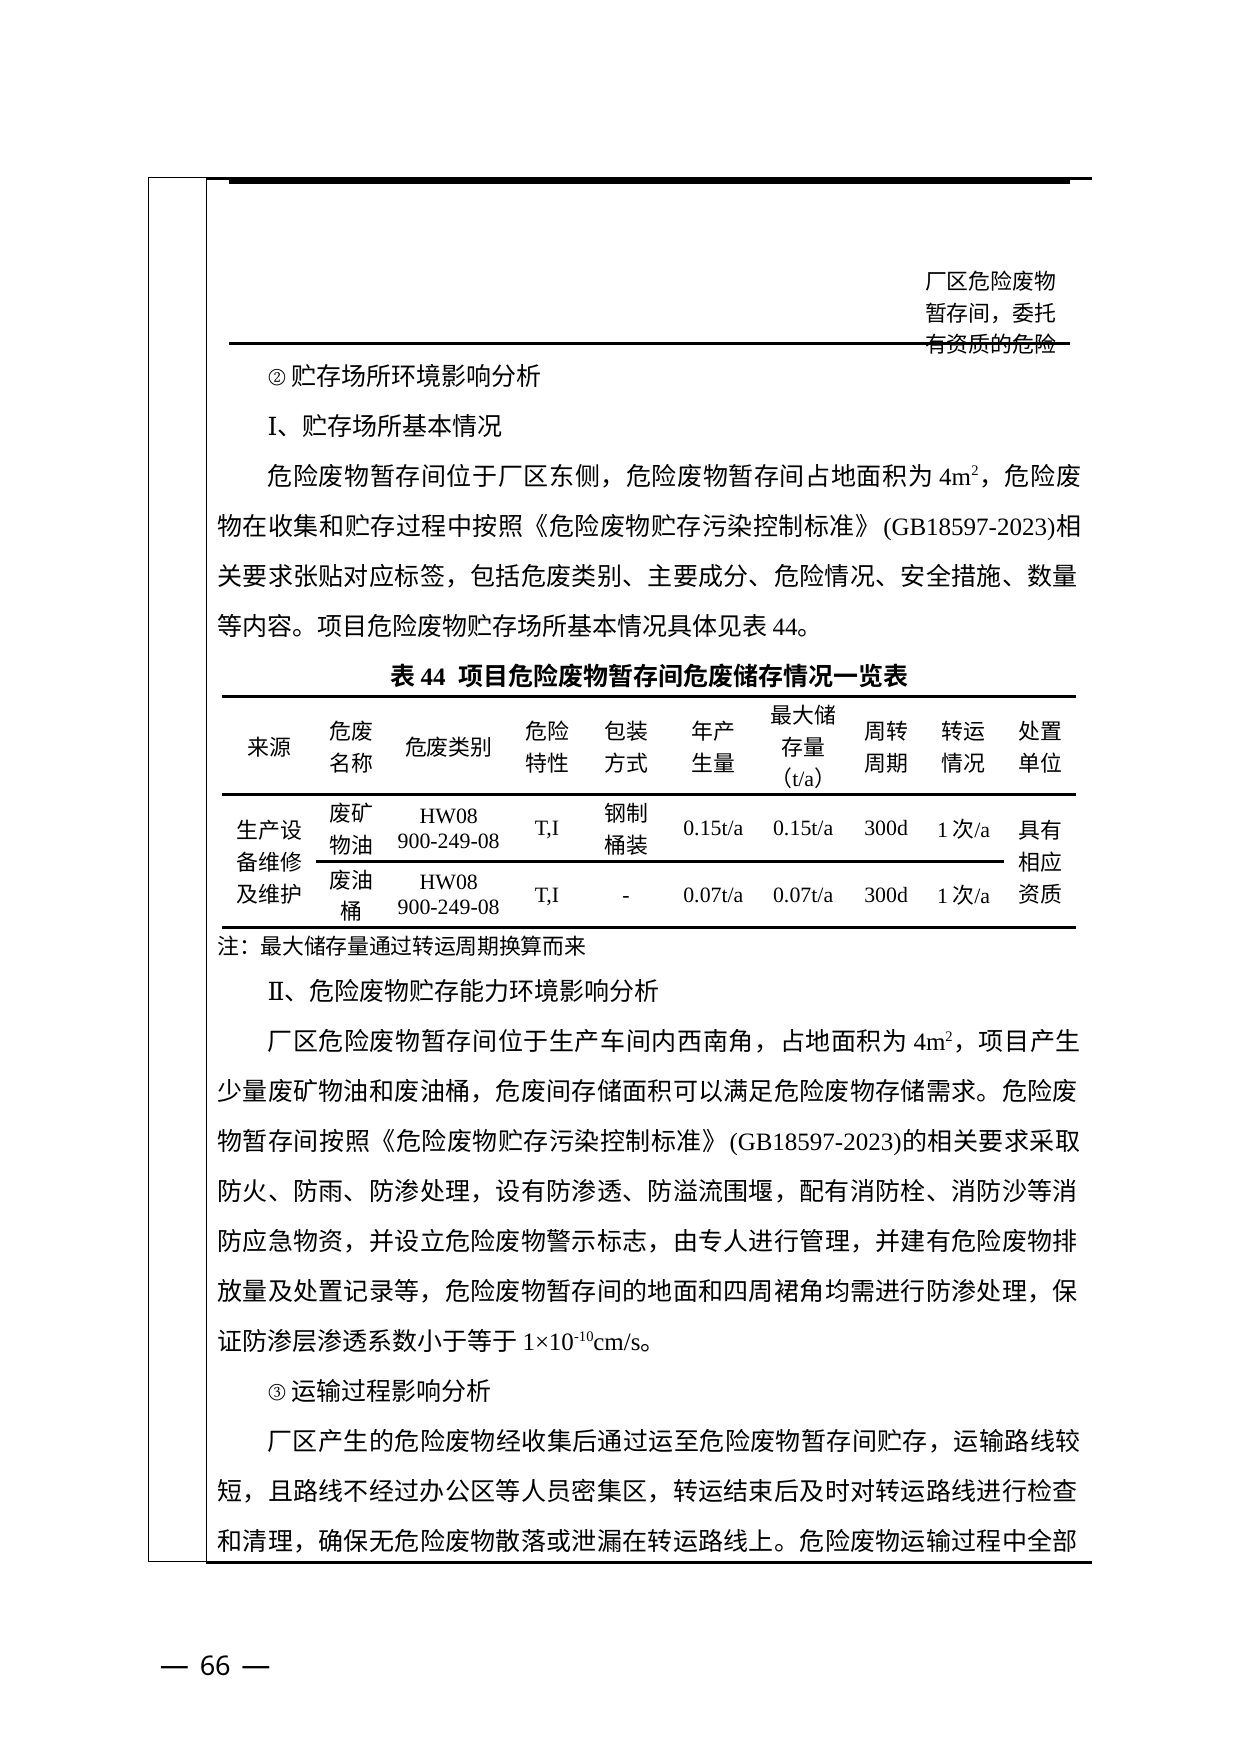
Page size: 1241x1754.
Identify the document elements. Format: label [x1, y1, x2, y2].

table_header [207, 180, 1092, 1561]
table_header [149, 178, 206, 1561]
